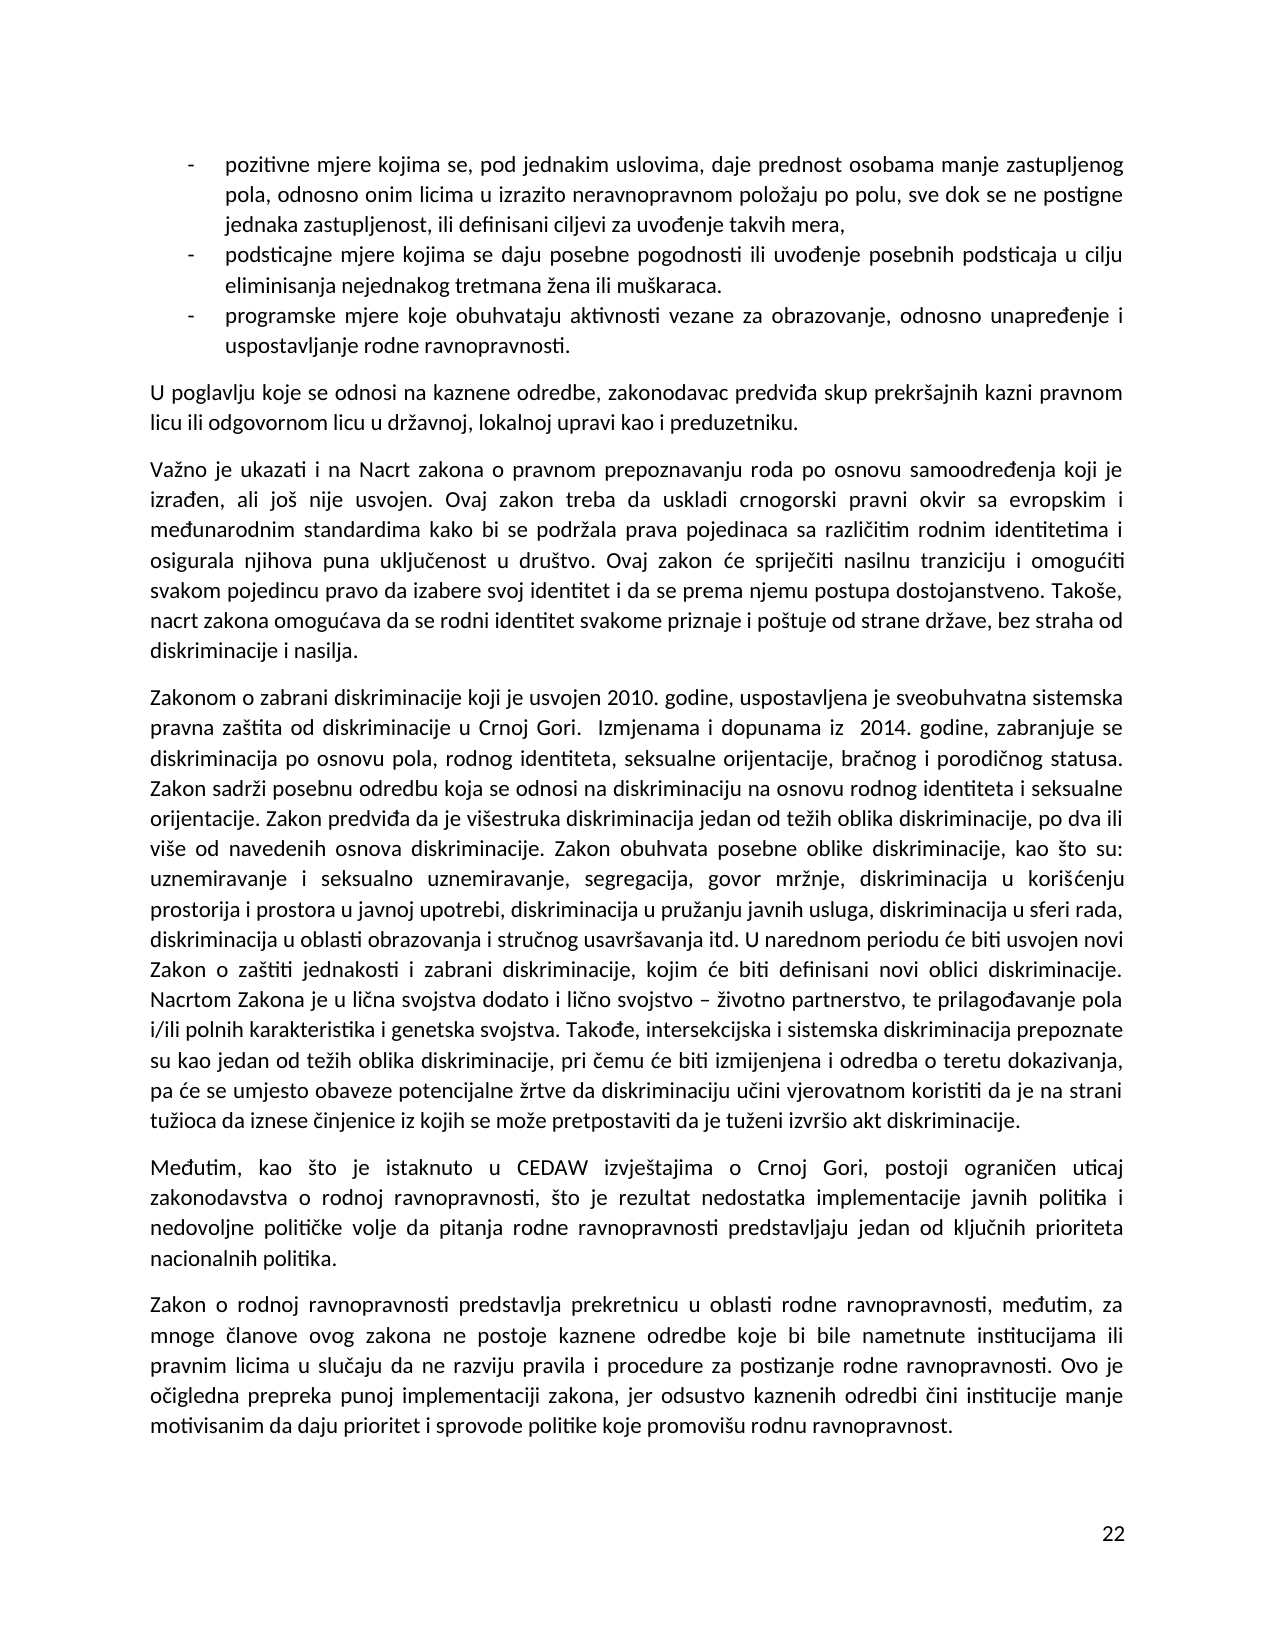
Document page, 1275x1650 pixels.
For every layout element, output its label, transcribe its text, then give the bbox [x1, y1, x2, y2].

text Zakon o rodnoj ravnopravnosti predstavlja prekretnicu u oblasti rodne ravnopravnosti, međutim, za mnoge članove ovog zakona ne postoje kaznene odredbe koje bi bile nametnute institucijama ili pravnim licima u slučaju da ne razviju pravila i procedure za postizanje rodne ravnopravnosti. Ovo je očigledna prepreka punoj implementaciji zakona, jer odsustvo kaznenih odredbi čini institucije manje motivisanim da daju prioritet i sprovode politike koje promovišu rodnu ravnopravnost. [150, 1291, 1125, 1439]
list pozitivne mjere kojima se, pod jednakim uslovima, daje prednost osobama manje zastupljenog pola, odnosno onim licima u izrazito neravnopravnom položaju po polu, sve dok se ne postigne jednaka zastupljenost, ili definisani ciljevi za uvođenje takvih mera, [187, 150, 1125, 238]
text Zakonom o zabrani diskriminacije koji je usvojen 2010. godine, uspostavljena je sveobuhvatna sistemska pravna zaštita od diskriminacije u Crnoj Gori. Izmjenama i dopunama iz 2014. godine, zabranjuje se diskriminacija po osnovu pola, rodnog identiteta, seksualne orijentacije, bračnog i porodičnog statusa. Zakon sadrži posebnu odredbu koja se odnosi na diskriminaciju na osnovu rodnog identiteta i seksualne orijentacije. Zakon predviđa da je višestruka diskriminacija jedan od težih oblika diskriminacije, po dva ili više od navedenih osnova diskriminacije. Zakon obuhvata posebne oblike diskriminacije, kao što su: uznemiravanje i seksualno uznemiravanje, segregacija, govor mržnje, diskriminacija u korišćenju prostorija i prostora u javnoj upotrebi, diskriminacija u pružanju javnih usluga, diskriminacija u sferi rada, diskriminacija u oblasti obrazovanja i stručnog usavršavanja itd. U narednom periodu će biti usvojen novi Zakon o zaštiti jednakosti i zabrani diskriminacije, kojim će biti definisani novi oblici diskriminacije. Nacrtom Zakona je u lična svojstva dodato i lično svojstvo – životno partnerstvo, te prilagođavanje pola i/ili polnih karakteristika i genetska svojstva. Takođe, intersekcijska i sistemska diskriminacija prepoznate su kao jedan od težih oblika diskriminacije, pri čemu će biti izmijenjena i odredba o teretu dokazivanja, pa će se umjesto obaveze potencijalne žrtve da diskriminaciju učini vjerovatnom koristiti da je na strani tužioca da iznese činjenice iz kojih se može pretpostaviti da je tuženi izvršio akt diskriminacije. [150, 683, 1125, 1134]
text Međutim, kao što je istaknuto u CEDAW izvještajima o Crnoj Gori, postoji ograničen uticaj zakonodavstva o rodnoj ravnopravnosti, što je rezultat nedostatka implementacije javnih politika i nedovoljne političke volje da pitanja rodne ravnopravnosti predstavljaju jedan od ključnih prioriteta nacionalnih politika. [150, 1153, 1125, 1272]
list podsticajne mjere kojima se daju posebne pogodnosti ili uvođenje posebnih podsticaja u cilju eliminisanja nejednakog tretmana žena ili muškaraca. [187, 241, 1125, 299]
text U poglavlju koje se odnosi na kaznene odredbe, zakonodavac predviđa skup prekršajnih kazni pravnom licu ili odgovornom licu u državnoj, lokalnoj upravi kao i preduzetniku. [150, 378, 1125, 436]
text Važno je ukazati i na Nacrt zakona o pravnom prepoznavanju roda po osnovu samoodređenja koji je izrađen, ali još nije usvojen. Ovaj zakon treba da uskladi crnogorski pravni okvir sa evropskim i međunarodnim standardima kako bi se podržala prava pojedinaca sa različitim rodnim identitetima i osigurala njihova puna uključenost u društvo. Ovaj zakon će spriječiti nasilnu tranziciju i omogućiti svakom pojedincu pravo da izabere svoj identitet i da se prema njemu postupa dostojanstveno. Takoše, nacrt zakona omogućava da se rodni identitet svakome priznaje i poštuje od strane države, bez straha od diskriminacije i nasilja. [150, 455, 1125, 664]
list programske mjere koje obuhvataju aktivnosti vezane za obrazovanje, odnosno unapređenje i uspostavljanje rodne ravnopravnosti. [187, 301, 1125, 359]
